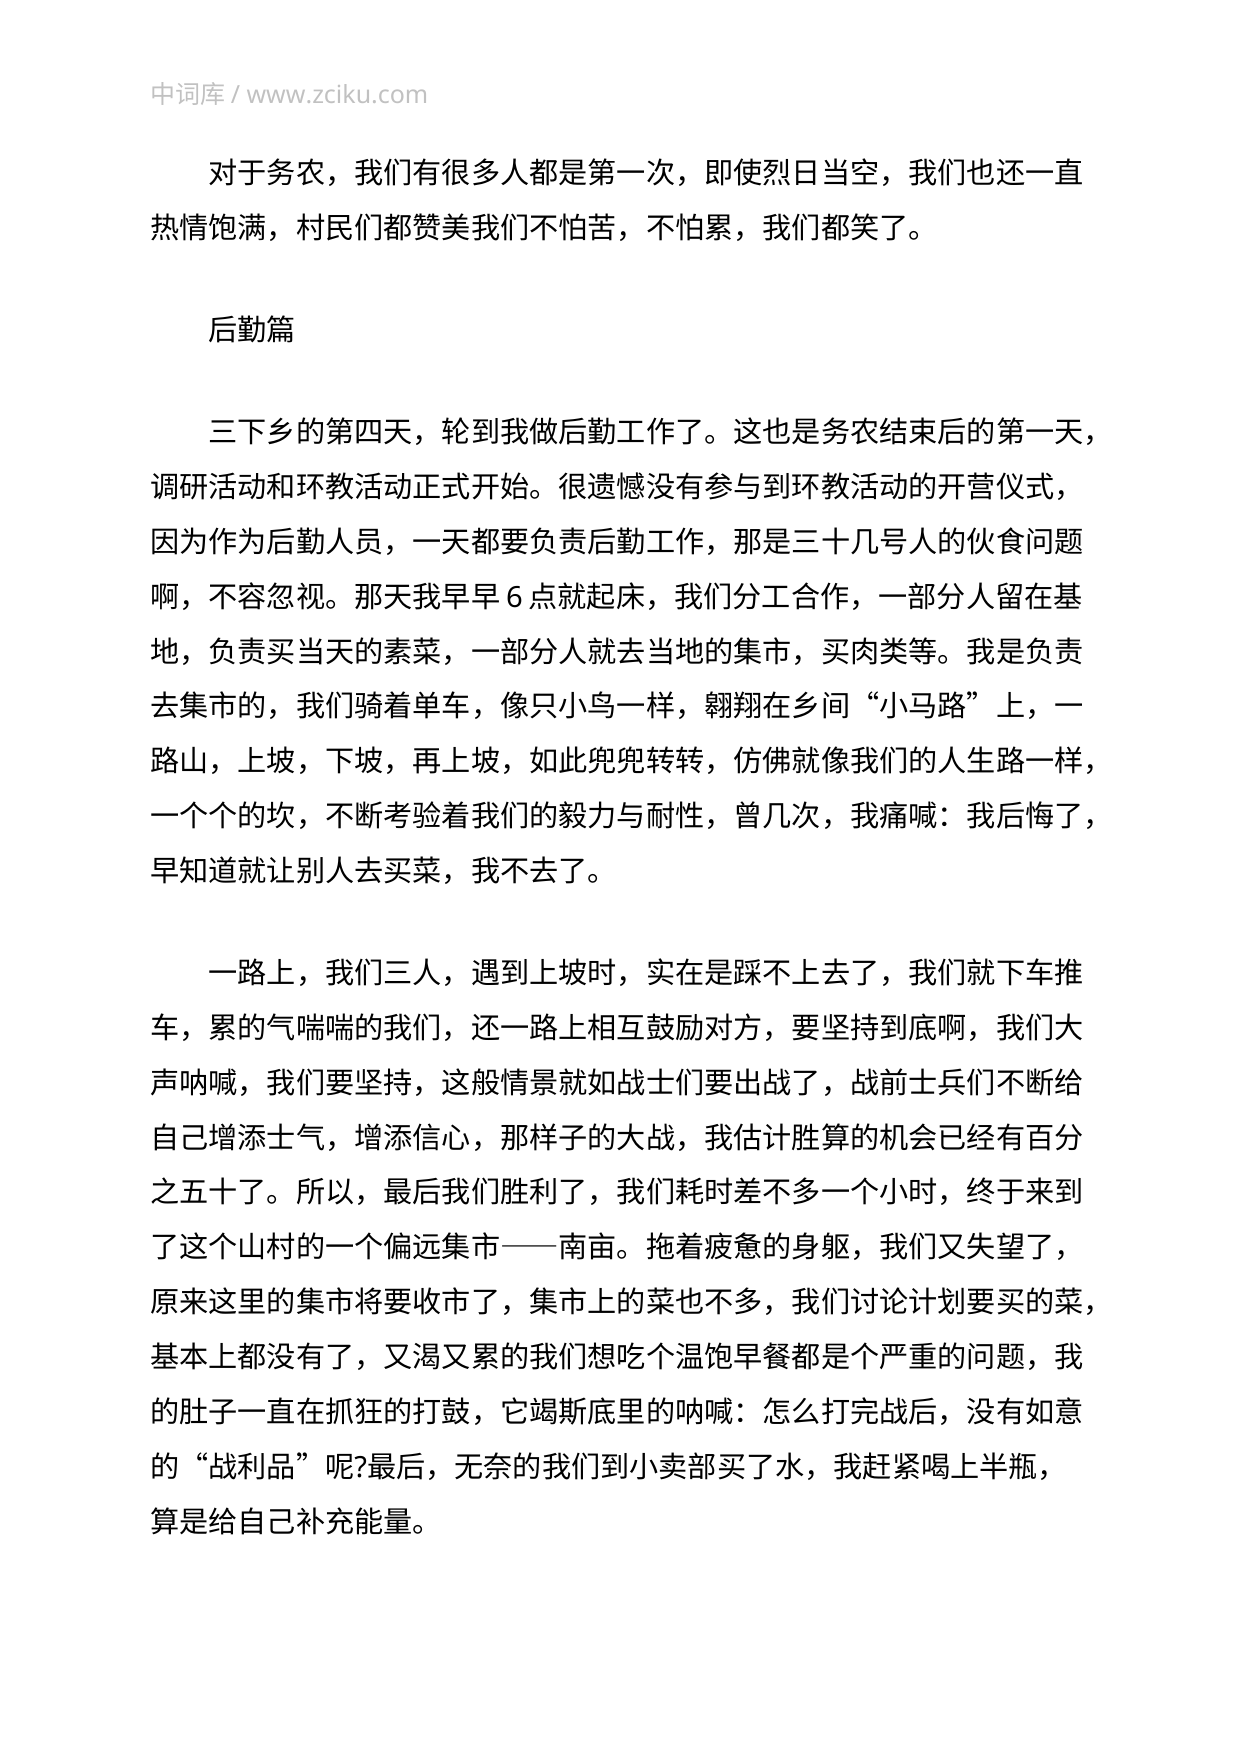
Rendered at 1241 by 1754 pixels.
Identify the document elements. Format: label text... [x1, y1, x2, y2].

text 一路上，我们三人，遇到上坡时，实在是踩不上去了，我们就下车推车，累的气喘喘的我们，还一路上相互鼓励对方，要坚持到底啊，我们大声呐喊，我们要坚持，这般情景就如战士们要出战了，战前士兵们不断给自己增添士气，增添信心，那样子的大战，我估计胜算的机会已经有百分之五十了。所以，最后我们胜利了，我们耗时差不多一个小时，终于来到了这个山村的一个偏远集市——南亩。拖着疲惫的身躯，我们又失望了，原来这里的集市将要收市了，集市上的菜也不多，我们讨论计划要买的菜，基本上都没有了，又渴又累的我们想吃个温饱早餐都是个严重的问题，我的肚子一直在抓狂的打鼓，它竭斯底里的呐喊：怎么打完战后，没有如意的“战利品”呢?最后，无奈的我们到小卖部买了水，我赶紧喝上半瓶，算是给自己补充能量。 [150, 949, 1090, 1541]
text 对于务农，我们有很多人都是第一次，即使烈日当空，我们也还一直热情饱满，村民们都赞美我们不怕苦，不怕累，我们都笑了。 [150, 150, 1090, 247]
text 三下乡的第四天，轮到我做后勤工作了。这也是务农结束后的第一天，调研活动和环教活动正式开始。很遗憾没有参与到环教活动的开营仪式，因为作为后勤人员，一天都要负责后勤工作，那是三十几号人的伙食问题啊，不容忽视。那天我早早6点就起床，我们分工合作，一部分人留在基地，负责买当天的素菜，一部分人就去当地的集市，买肉类等。我是负责去集市的，我们骑着单车，像只小鸟一样，翱翔在乡间“小马路”上，一路山，上坡，下坡，再上坡，如此兜兜转转，仿佛就像我们的人生路一样，一个个的坎，不断考验着我们的毅力与耐性，曾几次，我痛喊：我后悔了，早知道就让别人去买菜，我不去了。 [150, 408, 1090, 890]
text 后勤篇 [150, 307, 1090, 349]
